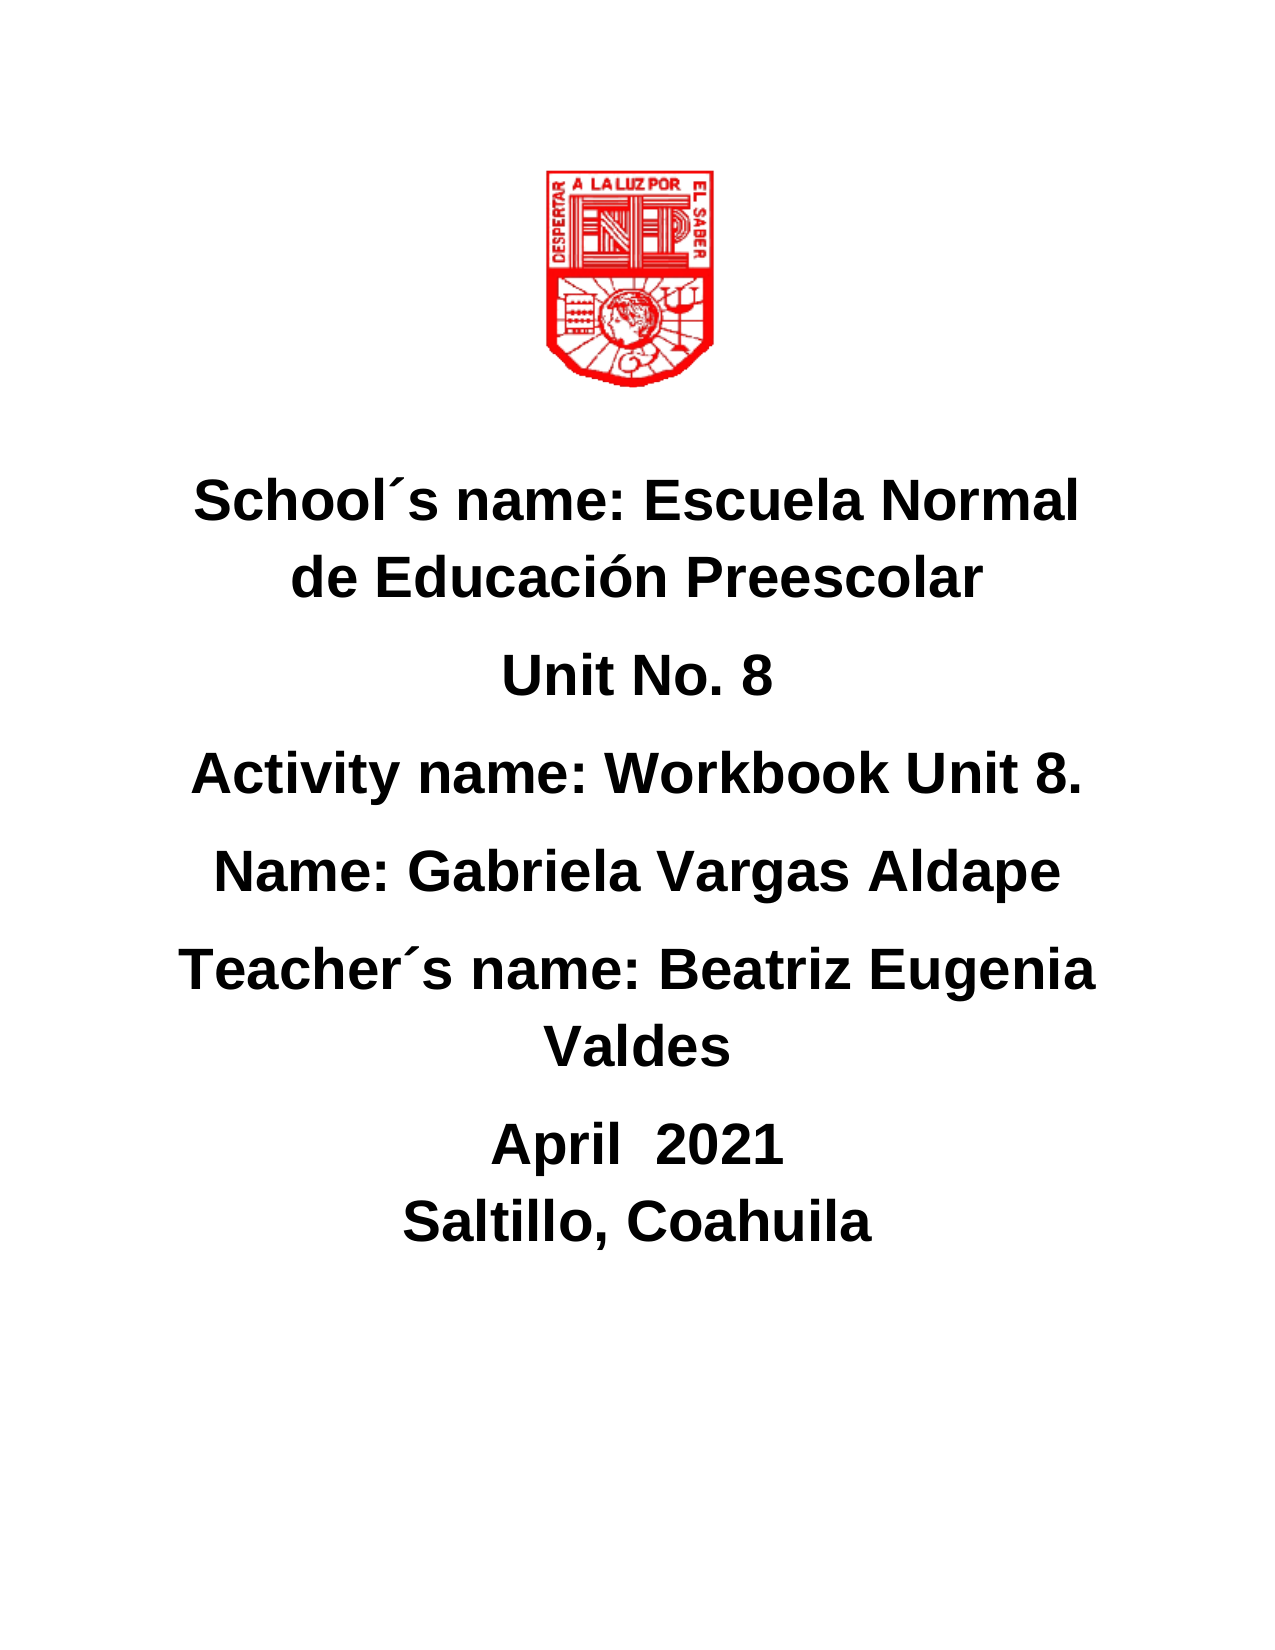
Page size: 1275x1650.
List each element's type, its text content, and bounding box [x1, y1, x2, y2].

picture [538, 166, 724, 388]
text Activity name: Workbook Unit 8. [177, 739, 1098, 806]
text School´s name: Escuela Normal de Educación Preescolar [177, 466, 1098, 610]
text Name: Gabriela Vargas Aldape [177, 837, 1098, 904]
text April 2021 Saltillo, Coahuila [177, 1109, 1098, 1254]
text Unit No. 8 [177, 641, 1098, 708]
text Teacher´s name: Beatriz Eugenia Valdes [177, 934, 1098, 1079]
